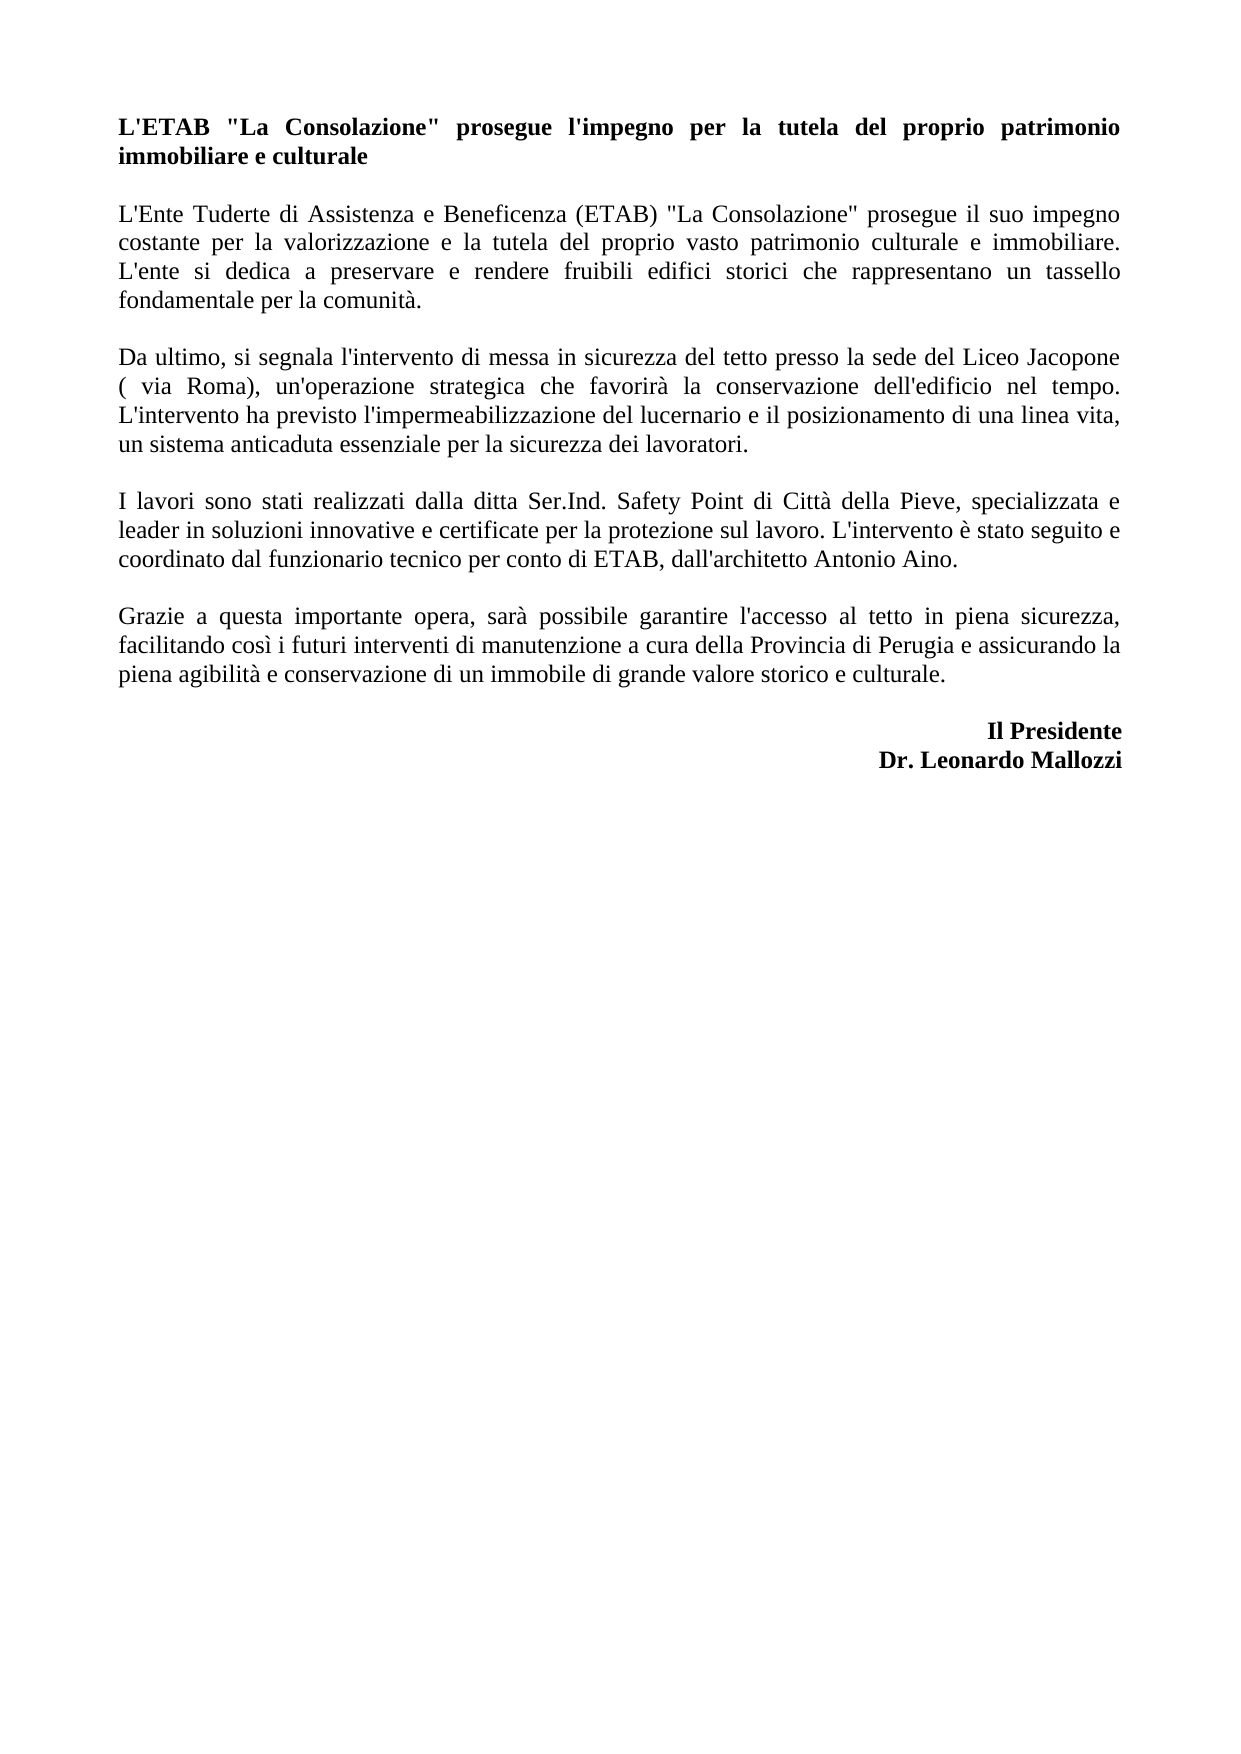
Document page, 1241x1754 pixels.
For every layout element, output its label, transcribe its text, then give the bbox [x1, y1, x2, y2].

text Da ultimo, si segnala l'intervento di messa in sicurezza del tetto presso la sede del Liceo Jacopone ( via Roma), un'operazione strategica che favorirà la conservazione dell'edificio nel tempo. L'intervento ha previsto l'impermeabilizzazione del lucernario e il posizionamento di una linea vita, un sistema anticaduta essenziale per la sicurezza dei lavoratori. [118, 342, 1122, 457]
text Grazie a questa importante opera, sarà possibile garantire l'accesso al tetto in piena sicurezza, facilitando così i futuri interventi di manutenzione a cura della Provincia di Perugia e assicurando la piena agibilità e conservazione di un immobile di grande valore storico e culturale. [118, 601, 1122, 687]
text L'Ente Tuderte di Assistenza e Beneficenza (ETAB) "La Consolazione" prosegue il suo impegno costante per la valorizzazione e la tutela del proprio vasto patrimonio culturale e immobiliare. L'ente si dedica a preservare e rendere fruibili edifici storici che rappresentano un tassello fondamentale per la comunità. [118, 199, 1122, 314]
text I lavori sono stati realizzati dalla ditta Ser.Ind. Safety Point di Città della Pieve, specializzata e leader in soluzioni innovative e certificate per la protezione sul lavoro. L'intervento è stato seguito e coordinato dal funzionario tecnico per conto di ETAB, dall'architetto Antonio Aino. [118, 486, 1122, 572]
text L'ETAB "La Consolazione" prosegue l'impegno per la tutela del proprio patrimonio immobiliare e culturale [118, 112, 1122, 170]
text Dr. Leonardo Mallozzi [118, 745, 1122, 774]
text Il Presidente [118, 716, 1122, 745]
